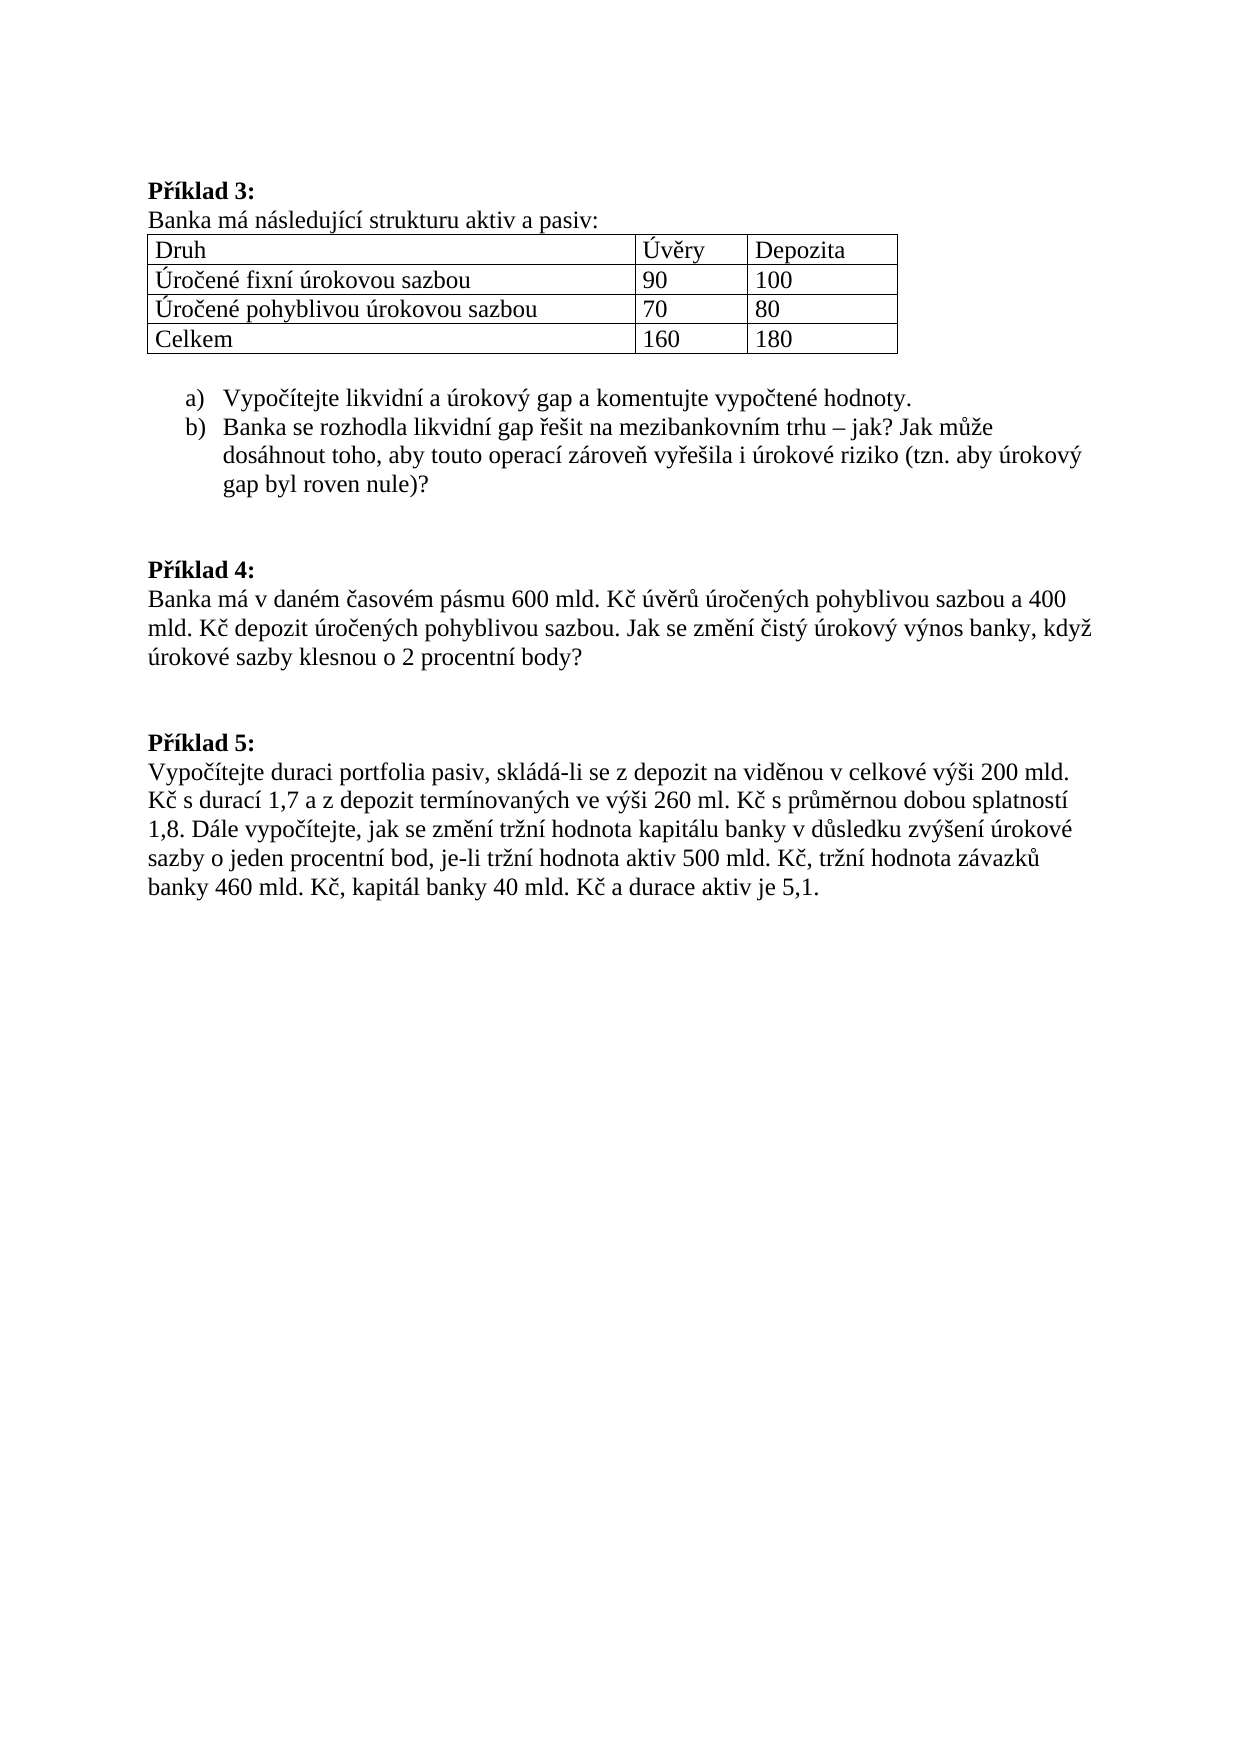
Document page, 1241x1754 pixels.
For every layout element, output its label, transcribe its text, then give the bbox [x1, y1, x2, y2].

table_cell Úročené pohyblivou úrokovou sazbou [148, 295, 635, 323]
text Banka má následující strukturu aktiv a pasiv: [148, 205, 1093, 234]
text Banka má v daném časovém pásmu 600 mld. Kč úvěrů úročených pohyblivou sazbou a 400 mld. Kč depozit úročených pohyblivou sazbou. Jak se změní čistý úrokový výnos banky, když úrokové sazby klesnou o 2 procentní body? [148, 584, 1093, 670]
table_cell 180 [748, 324, 897, 353]
text Příklad 5: [148, 728, 1093, 757]
table_cell 80 [748, 295, 897, 323]
list Banka se rozhodla likvidní gap řešit na mezibankovním trhu – jak? Jak může dosáhnout toho, aby touto operací zároveň vyřešila i úrokové riziko (tzn. aby úrokový gap byl roven nule)? [185, 412, 1093, 498]
table_cell Celkem [148, 324, 635, 353]
list Vypočítejte likvidní a úrokový gap a komentujte vypočtené hodnoty. [185, 383, 1093, 412]
table_cell 90 [636, 265, 747, 293]
table_cell 160 [636, 324, 747, 353]
text Příklad 3: [148, 176, 1093, 205]
text Vypočítejte duraci portfolia pasiv, skládá-li se z depozit na viděnou v celkové výši 200 mld. Kč s durací 1,7 a z depozit termínovaných ve výši 260 ml. Kč s průměrnou dobou splatností 1,8. Dále vypočítejte, jak se změní tržní hodnota kapitálu banky v důsledku zvýšení úrokové sazby o jeden procentní bod, je-li tržní hodnota aktiv 500 mld. Kč, tržní hodnota závazků banky 460 mld. Kč, kapitál banky 40 mld. Kč a durace aktiv je 5,1. [148, 757, 1093, 900]
table_header Depozita [748, 235, 897, 264]
table_cell 70 [636, 295, 747, 323]
table_cell 100 [748, 265, 897, 293]
table_cell Úročené fixní úrokovou sazbou [148, 265, 635, 293]
table_header Úvěry [636, 235, 747, 264]
table_header Druh [148, 235, 635, 264]
text Příklad 4: [148, 555, 1093, 584]
